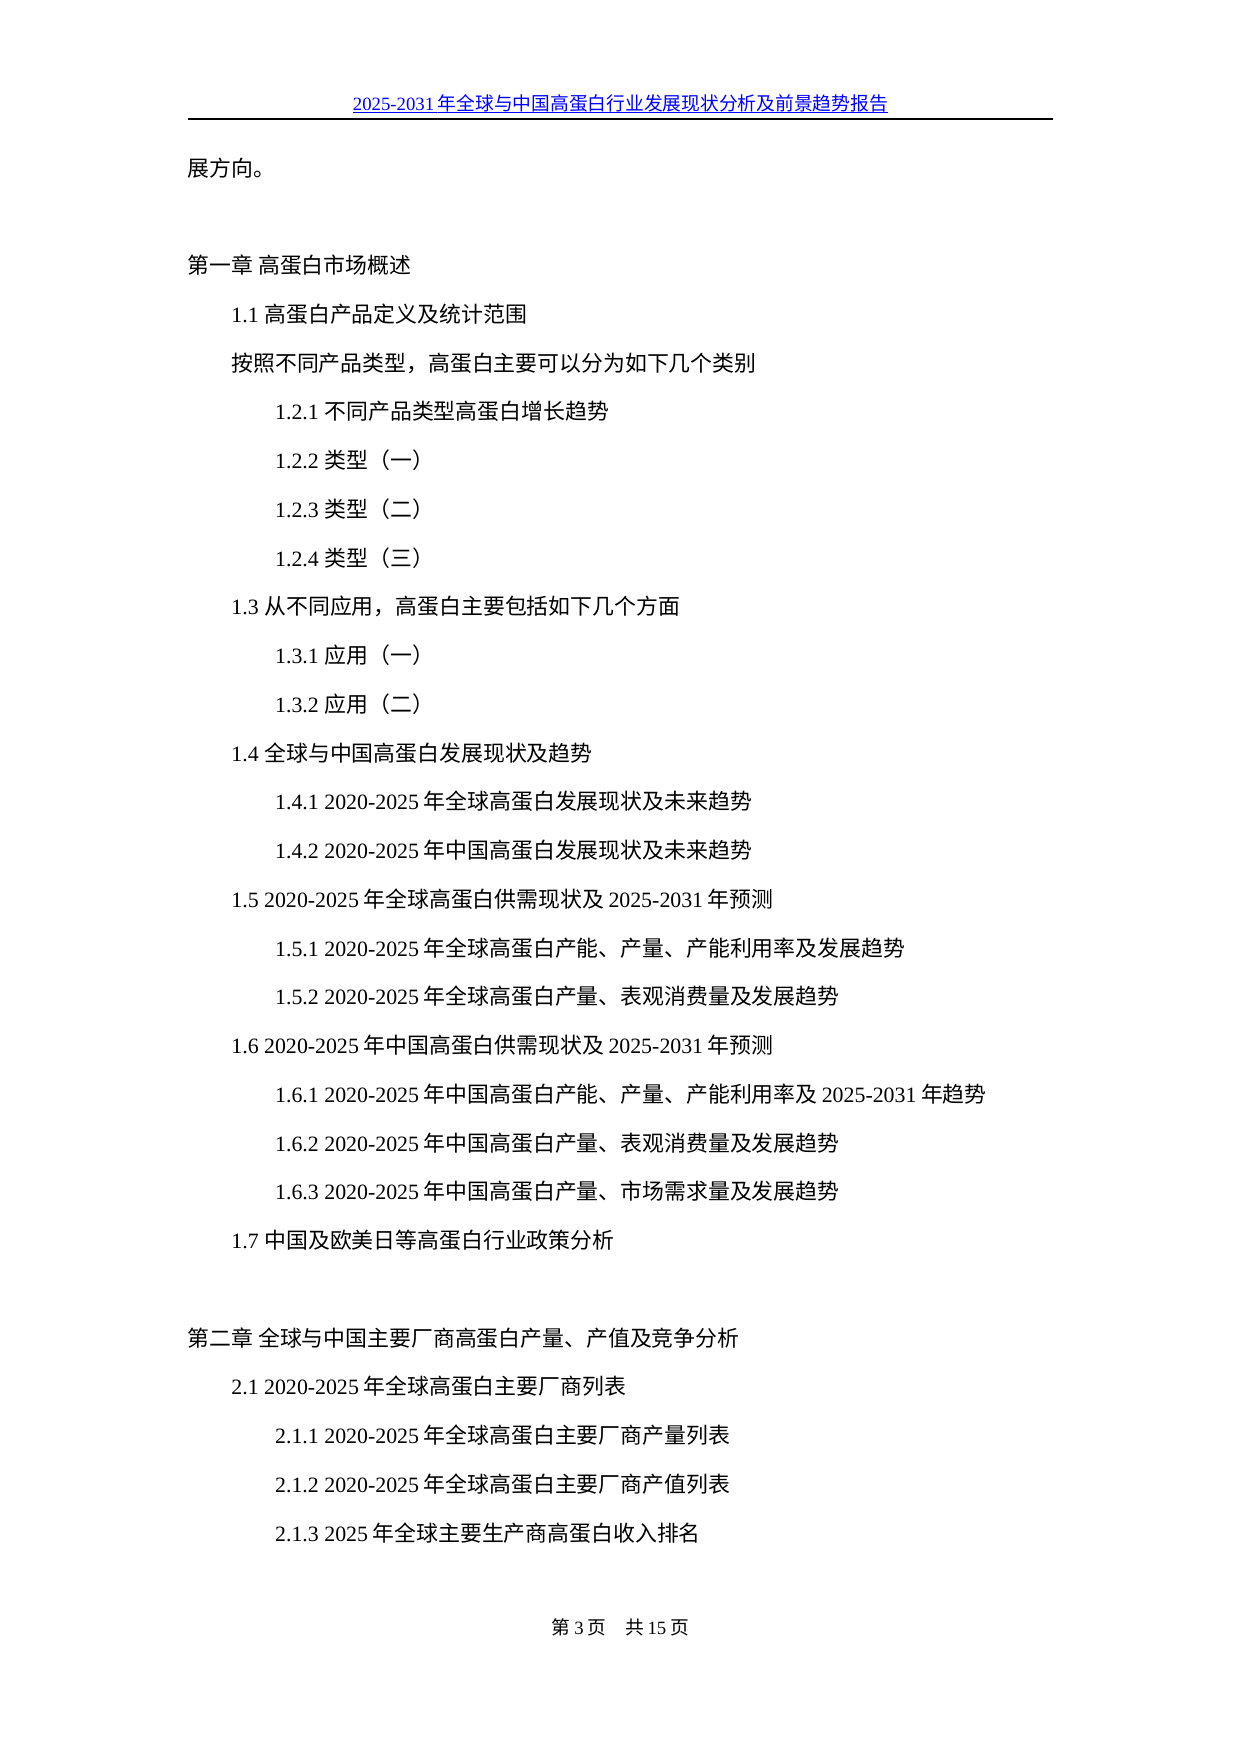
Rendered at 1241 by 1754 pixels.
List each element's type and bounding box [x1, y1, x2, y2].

text [187, 150, 1053, 1548]
